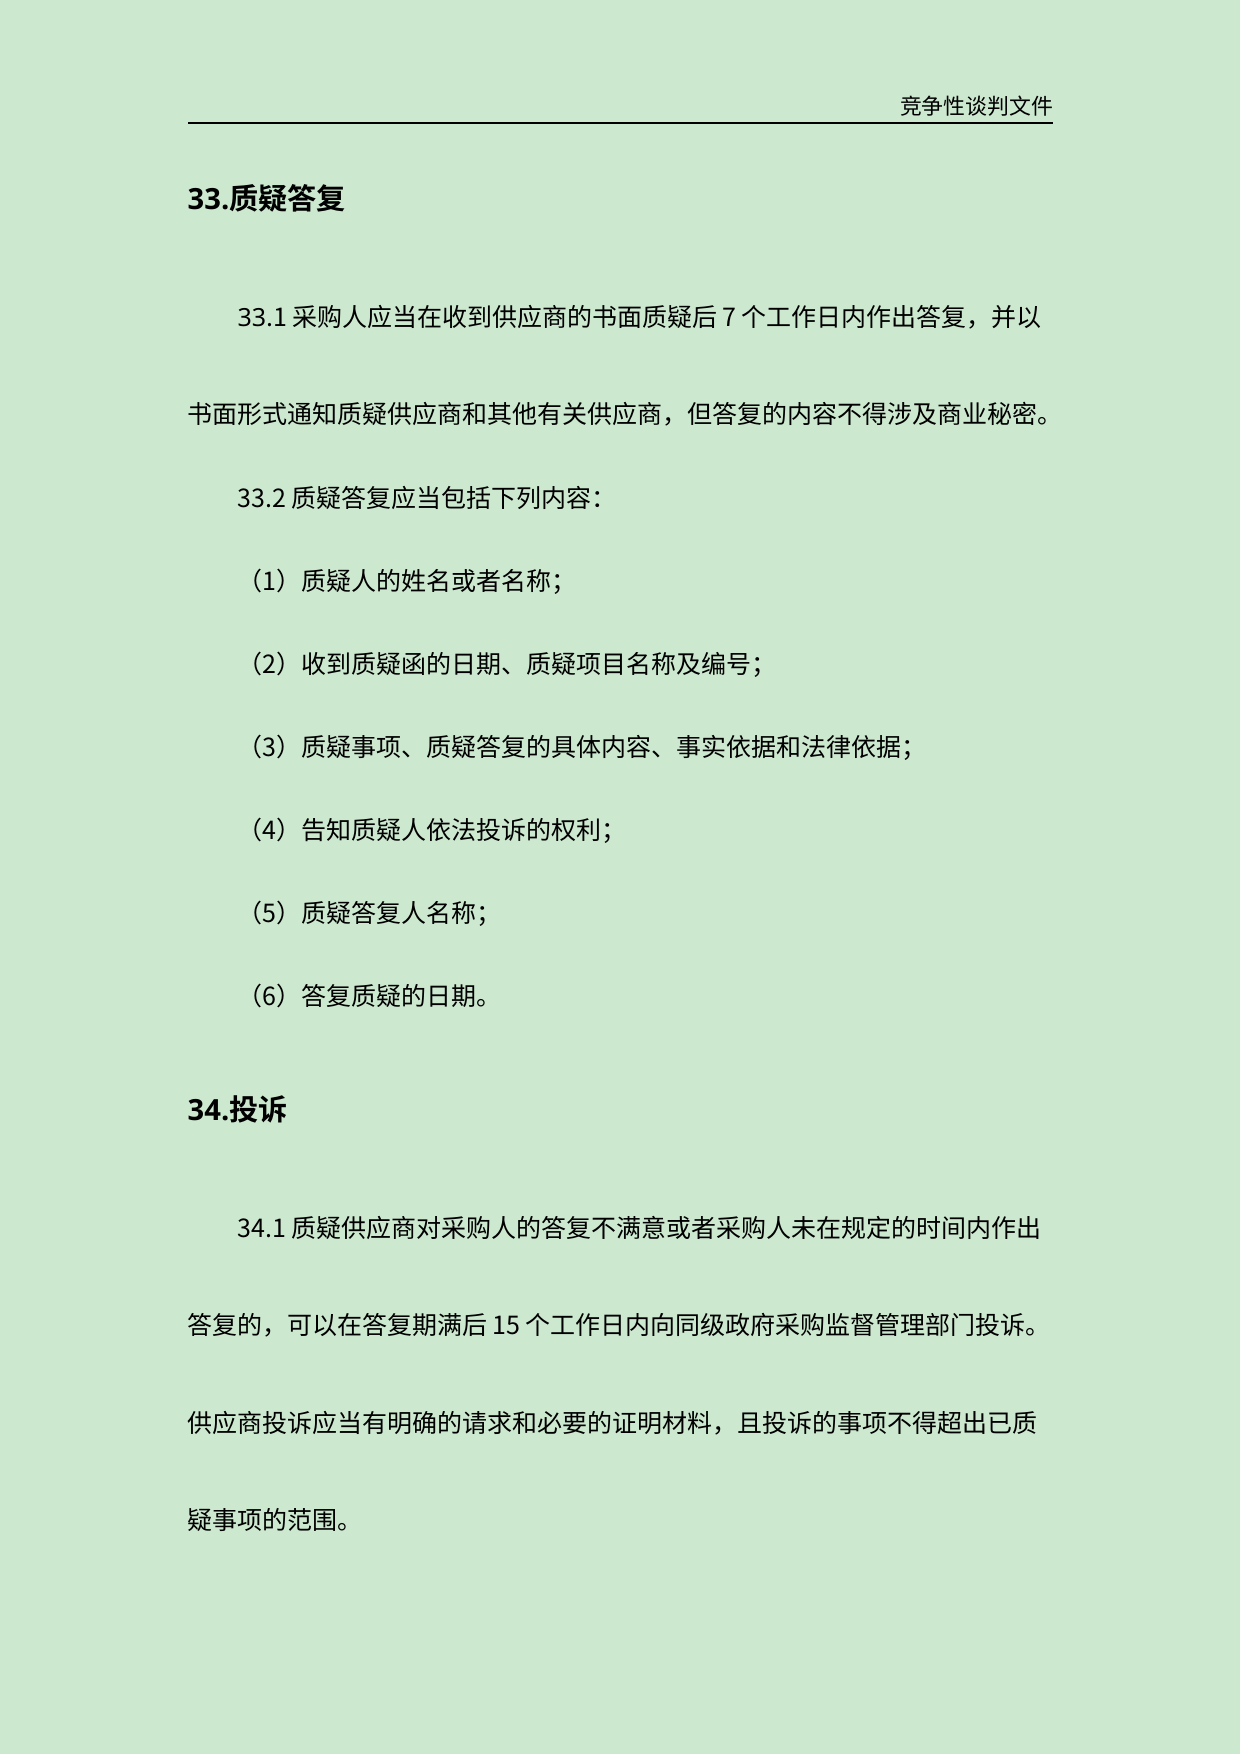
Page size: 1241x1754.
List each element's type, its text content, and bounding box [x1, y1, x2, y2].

text （1）质疑人的姓名或者名称； [187, 547, 1053, 612]
subtitle 投诉 [187, 1075, 1053, 1140]
text （6）答复质疑的日期。 [187, 962, 1053, 1027]
text 33.2质疑答复应当包括下列内容： [187, 464, 1053, 529]
text （2）收到质疑函的日期、质疑项目名称及编号； [187, 630, 1053, 695]
text （3）质疑事项、质疑答复的具体内容、事实依据和法律依据； [187, 713, 1053, 778]
text 33.1采购人应当在收到供应商的书面质疑后7个工作日内作出答复，并以书面形式通知质疑供应商和其他有关供应商，但答复的内容不得涉及商业秘密。 [187, 283, 1053, 446]
text （5）质疑答复人名称； [187, 879, 1053, 944]
subtitle 质疑答复 [187, 164, 1053, 229]
text 34.1质疑供应商对采购人的答复不满意或者采购人未在规定的时间内作出答复的，可以在答复期满后15个工作日内向同级政府采购监督管理部门投诉。供应商投诉应当有明确的请求和必要的证明材料，且投诉的事项不得超出已质疑事项的范围。 [187, 1194, 1053, 1551]
text （4）告知质疑人依法投诉的权利； [187, 796, 1053, 861]
